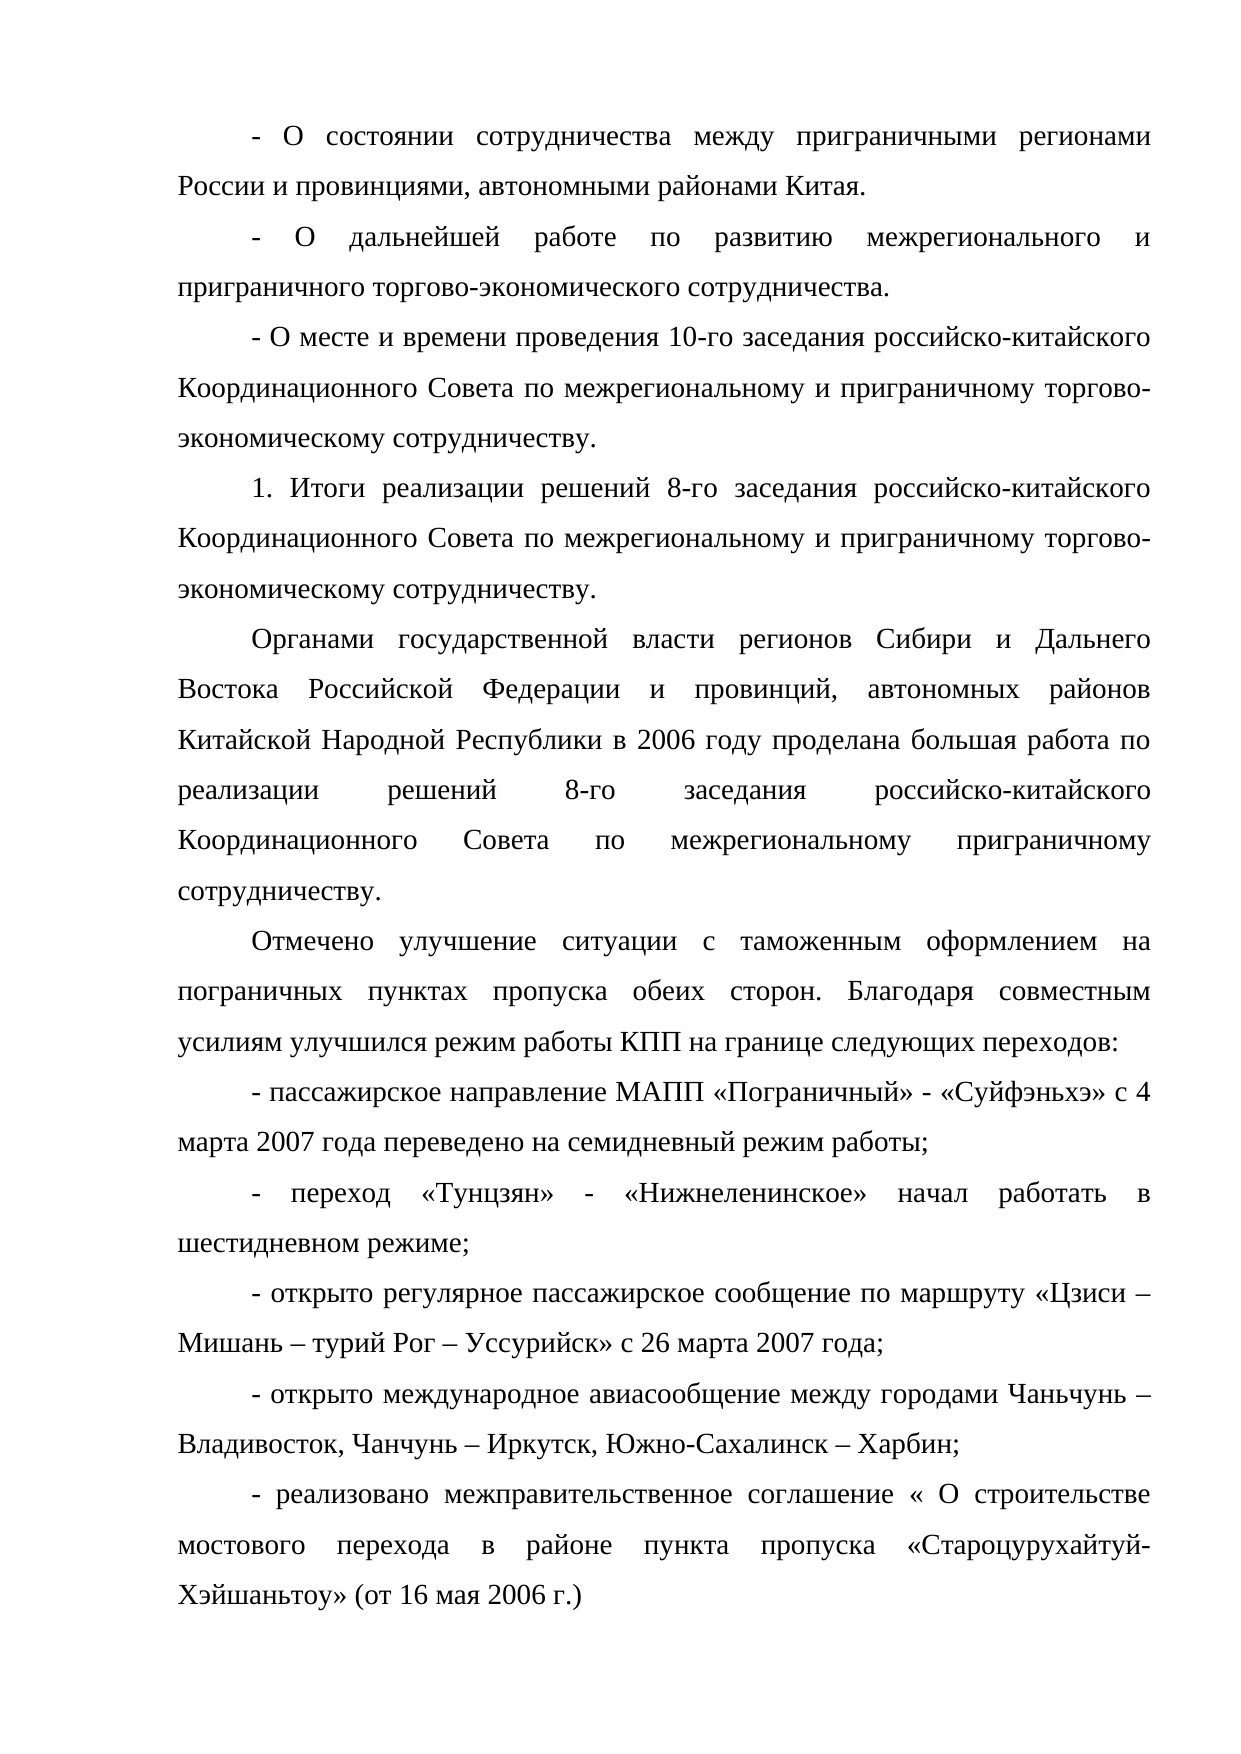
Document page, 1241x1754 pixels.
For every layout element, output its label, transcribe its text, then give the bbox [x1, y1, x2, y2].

text - реализовано межправительственное соглашение « О строительстве мостового перехода в районе пункта пропуска «Староцурухайтуй-Хэйшаньтоу» (от 16 мая .) [177, 1477, 1152, 1611]
text Отмечено улучшение ситуации с таможенным оформлением на пограничных пунктах пропуска обеих сторон. Благодаря совместным усилиям улучшился режим работы КПП на границе следующих переходов: [177, 923, 1152, 1057]
text - пассажирское направление МАПП «Пограничный» - «Суйфэньхэ» с 4 марта 2007 года переведено на семидневный режим работы; [177, 1074, 1152, 1158]
text - переход «Тунцзян» - «Нижнеленинское» начал работать в шестидневном режиме; [177, 1175, 1152, 1258]
text - открыто международное авиасообщение между городами Чаньчунь – Владивосток, Чанчунь – Иркутск, Южно-Сахалинск – Харбин; [177, 1376, 1152, 1460]
text Органами государственной власти регионов Сибири и Дальнего Востока Российской Федерации и провинций, автономных районов Китайской Народной Республики в 2006 году проделана большая работа по реализации решений 8-го заседания российско-китайского Координационного Совета по межрегиональному приграничному сотрудничеству. [177, 621, 1152, 906]
text 1. Итоги реализации решений 8-го заседания российско-китайского Координационного Совета по межрегиональному и приграничному торгово-экономическому сотрудничеству. [177, 470, 1152, 604]
text - О дальнейшей работе по развитию межрегионального и приграничного торгово-экономического сотрудничества. [177, 219, 1152, 303]
text - О состоянии сотрудничества между приграничными регионами России и провинциями, автономными районами Китая. [177, 118, 1152, 202]
text - открыто регулярное пассажирское сообщение по маршруту «Цзиси – Мишань – турий Рог – Уссурийск» с 26 марта 2007 года; [177, 1275, 1152, 1359]
text - О месте и времени проведения 10-го заседания российско-китайского Координационного Совета по межрегиональному и приграничному торгово-экономическому сотрудничеству. [177, 319, 1152, 453]
